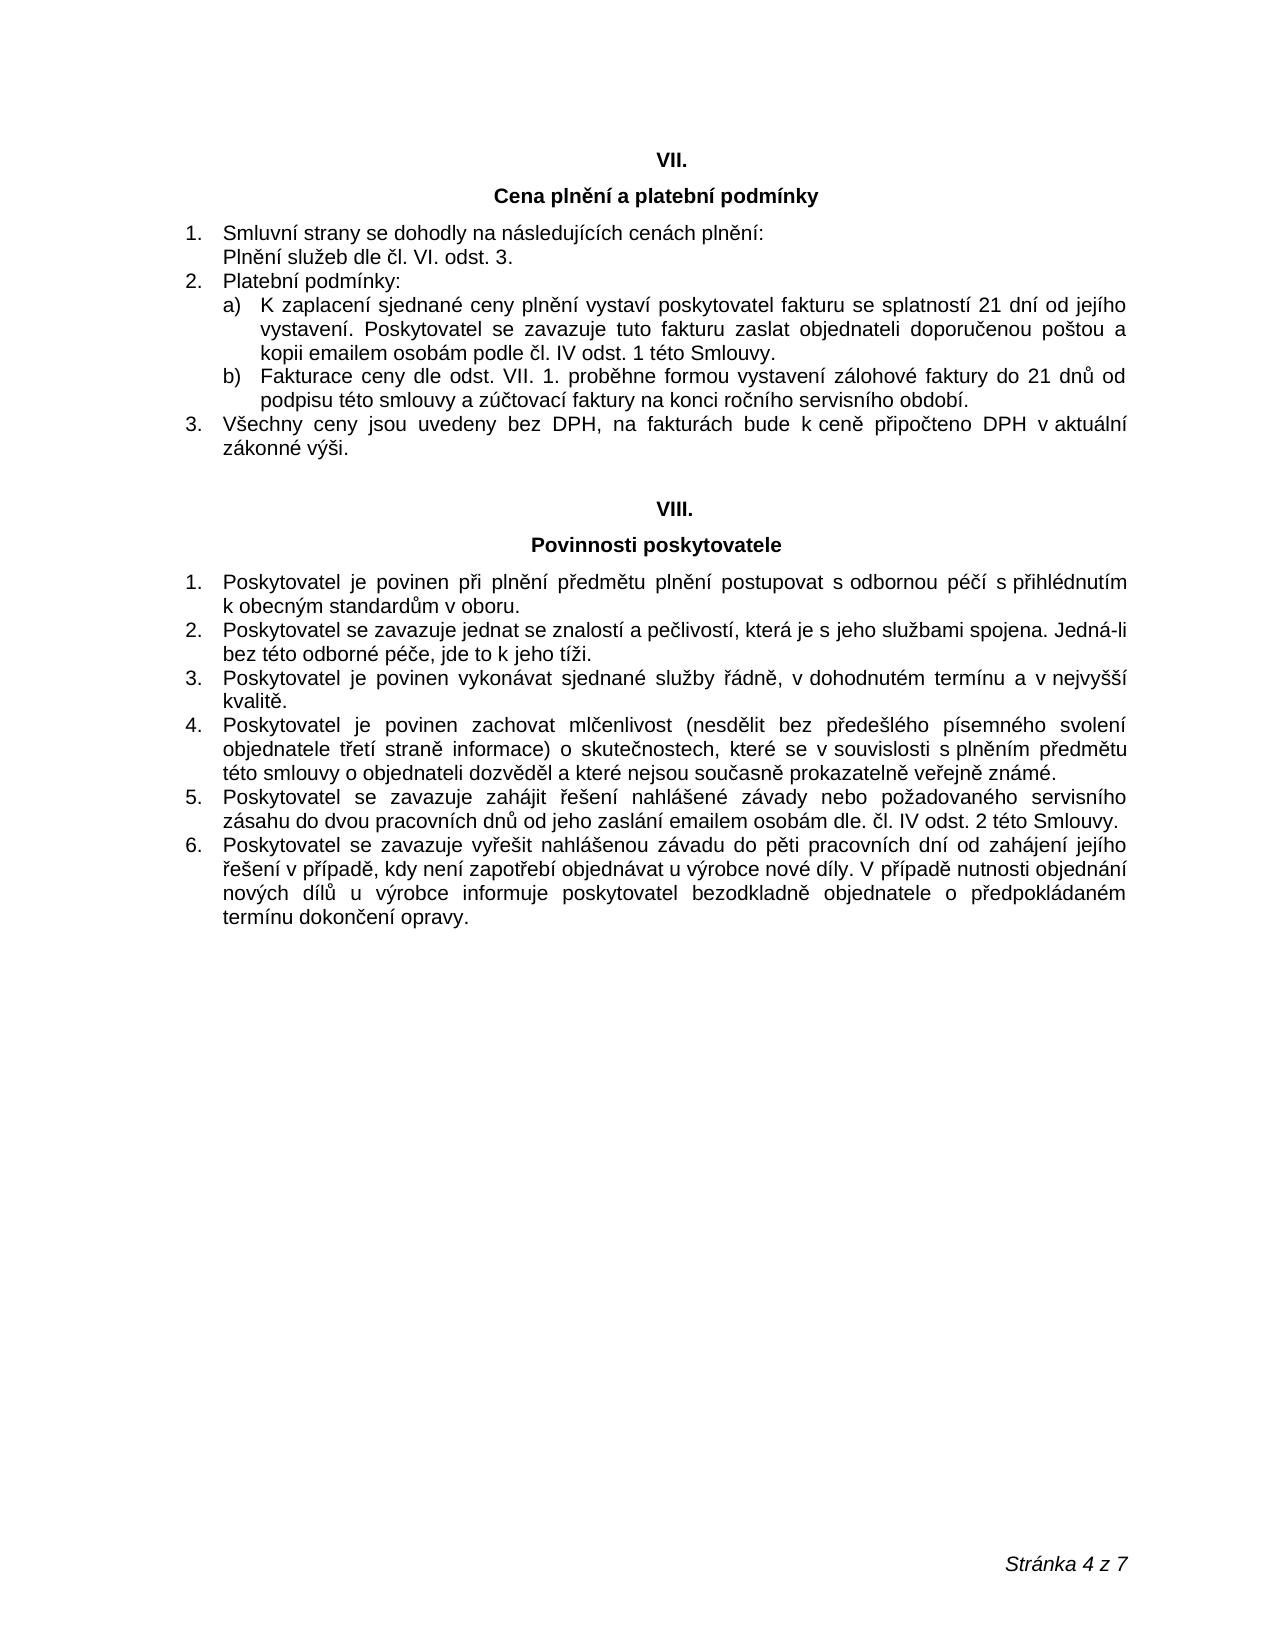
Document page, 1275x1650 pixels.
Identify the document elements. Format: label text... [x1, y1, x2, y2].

list Poskytovatel je povinen při plnění předmětu plnění postupovat s odbornou péčí s přihlédnutím k obecným standardům v oboru. [185, 569, 1127, 617]
list Poskytovatel je povinen vykonávat sjednané služby řádně, v dohodnutém termínu a v nejvyšší kvalitě. [185, 665, 1127, 713]
list Poskytovatel se zavazuje zahájit řešení nahlášené závady nebo požadovaného servisního zásahu do dvou pracovních dnů od jeho zaslání emailem osobám dle. čl. IV odst. 2 této Smlouvy. [185, 785, 1127, 833]
list Všechny ceny jsou uvedeny bez DPH, na fakturách bude k ceně připočteno DPH v aktuální zákonné výši. [185, 412, 1127, 460]
subtitle Povinnosti poskytovatele [148, 533, 1127, 557]
subtitle Cena plnění a platební podmínky [148, 184, 1127, 208]
list Fakturace ceny dle odst. VII. 1. proběhne formou vystavení zálohové faktury do 21 dnů od podpisu této smlouvy a zúčtovací faktury na konci ročního servisního období. [223, 364, 1127, 412]
list Platební podmínky: [185, 268, 1127, 292]
list Plnění služeb dle čl. VI. odst. 3. [223, 244, 1127, 268]
list Poskytovatel je povinen zachovat mlčenlivost (nesdělit bez předešlého písemného svolení objednatele třetí straně informace) o skutečnostech, které se v souvislosti s plněním předmětu této smlouvy o objednateli dozvěděl a které nejsou současně prokazatelně veřejně známé. [185, 713, 1127, 785]
list Poskytovatel se zavazuje jednat se znalostí a pečlivostí, která je s jeho službami spojena. Jedná-li bez této odborné péče, jde to k jeho tíži. [185, 617, 1127, 665]
list K zaplacení sjednané ceny plnění vystaví poskytovatel fakturu se splatností 21 dní od jejího vystavení. Poskytovatel se zavazuje tuto fakturu zaslat objednateli doporučenou poštou a kopii emailem osobám podle čl. IV odst. 1 této Smlouvy. [223, 292, 1127, 364]
list Smluvní strany se dohodly na následujících cenách plnění: [185, 221, 1127, 244]
list Poskytovatel se zavazuje vyřešit nahlášenou závadu do pěti pracovních dní od zahájení jejího řešení v případě, kdy není zapotřebí objednávat u výrobce nové díly. V případě nutnosti objednání nových dílů u výrobce informuje poskytovatel bezodkladně objednatele o předpokládaném termínu dokončení opravy. [185, 833, 1127, 929]
